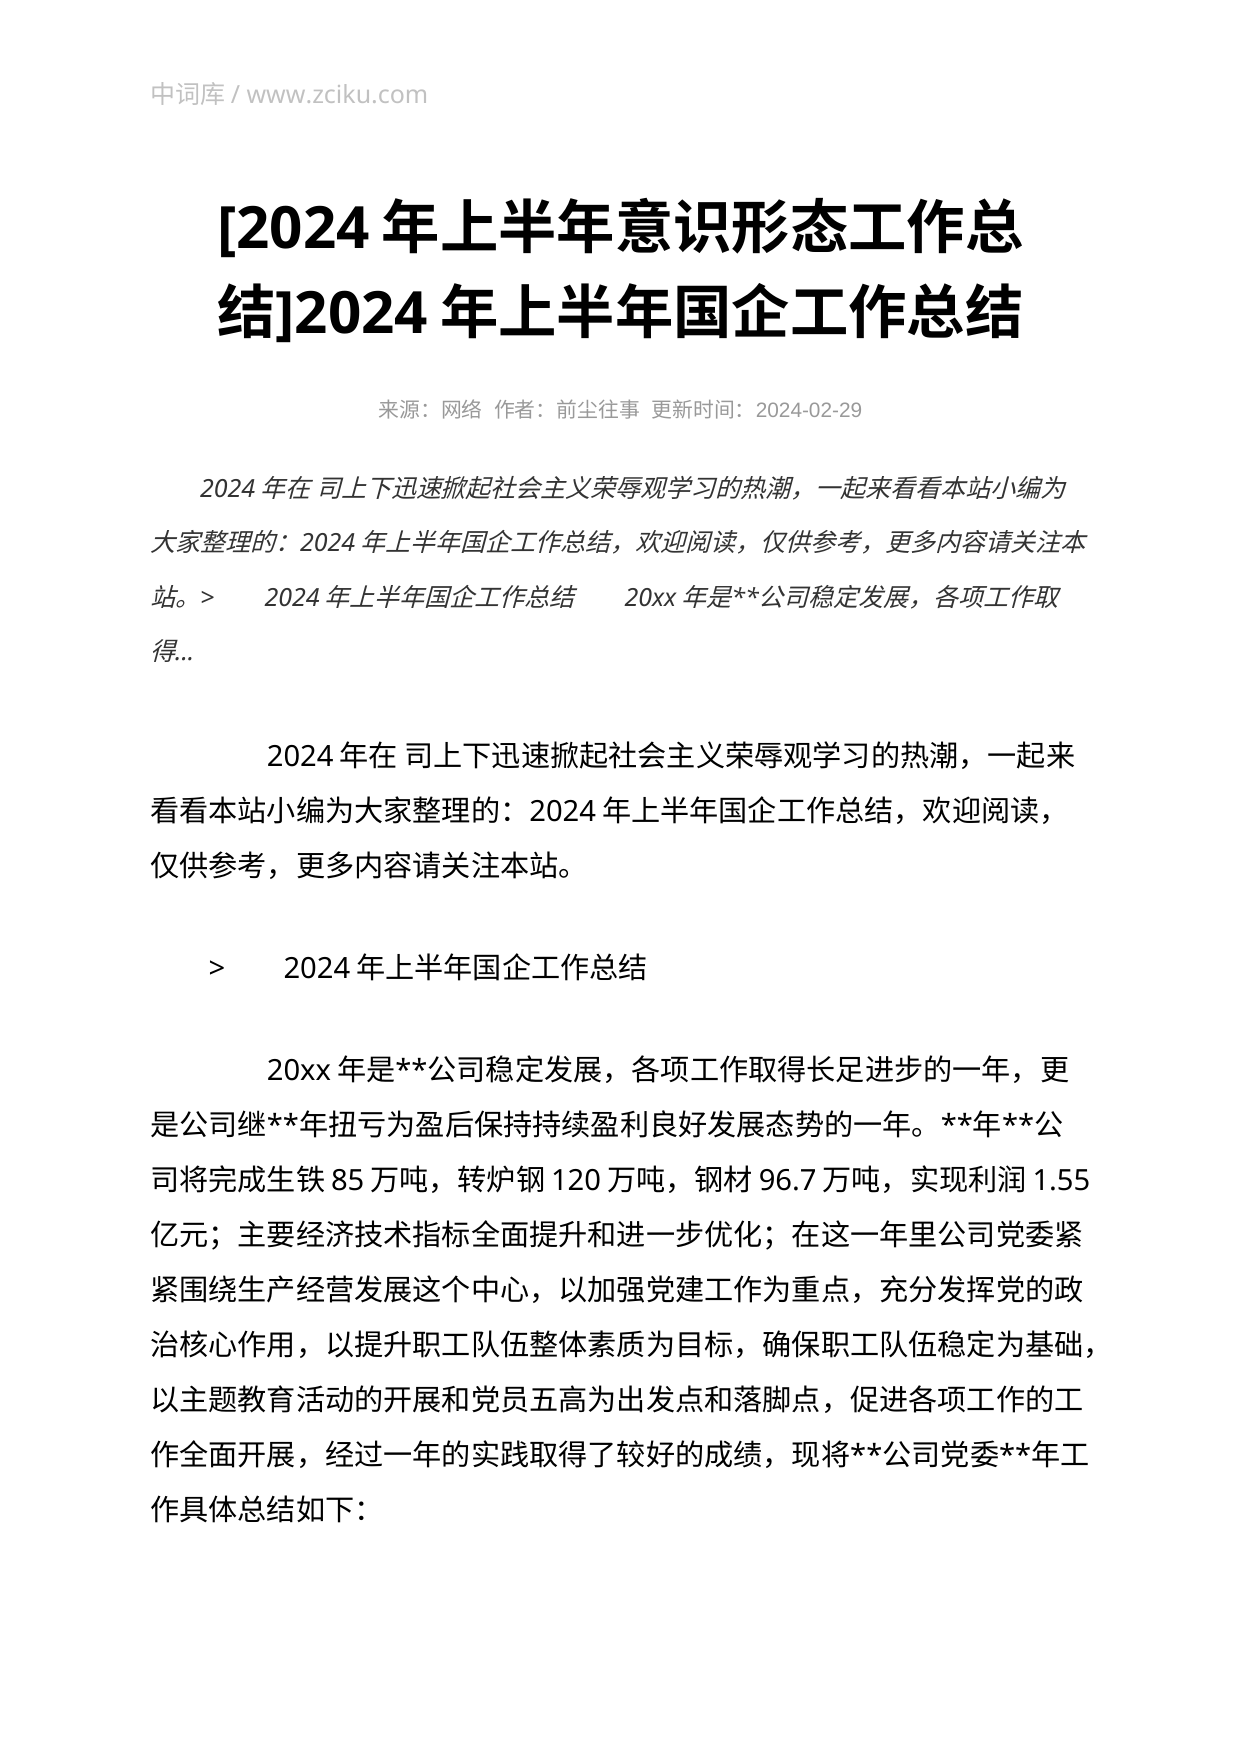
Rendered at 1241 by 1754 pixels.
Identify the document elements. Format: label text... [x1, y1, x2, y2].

text 来源：网络 作者：前尘往事 更新时间：2024-02-29 [150, 398, 1090, 422]
text 20xx年是**公司稳定发展，各项工作取得长足进步的一年，更是公司继**年扭亏为盈后保持持续盈利良好发展态势的一年。**年**公司将完成生铁85万吨，转炉钢120万吨，钢材96.7万吨，实现利润1.55亿元；主要经济技术指标全面提升和进一步优化；在这一年里公司党委紧紧围绕生产经营发展这个中心，以加强党建工作为重点，充分发挥党的政治核心作用，以提升职工队伍整体素质为目标，确保职工队伍稳定为基础，以主题教育活动的开展和党员五高为出发点和落脚点，促进各项工作的工作全面开展，经过一年的实践取得了较好的成绩，现将**公司党委**年工作具体总结如下： [150, 1047, 1090, 1528]
subtitle [2024年上半年意识形态工作总结]2024年上半年国企工作总结 [150, 181, 1090, 351]
text 2024年在 司上下迅速掀起社会主义荣辱观学习的热潮，一起来看看本站小编为大家整理的：2024年上半年国企工作总结，欢迎阅读，仅供参考，更多内容请关注本站。 [150, 733, 1090, 885]
text > 2024年上半年国企工作总结 [150, 945, 1090, 987]
text 2024年在 司上下迅速掀起社会主义荣辱观学习的热潮，一起来看看本站小编为大家整理的：2024年上半年国企工作总结，欢迎阅读，仅供参考，更多内容请关注本站。> 2024年上半年国企工作总结 20xx年是**公司稳定发展，各项工作取得... [150, 468, 1090, 668]
